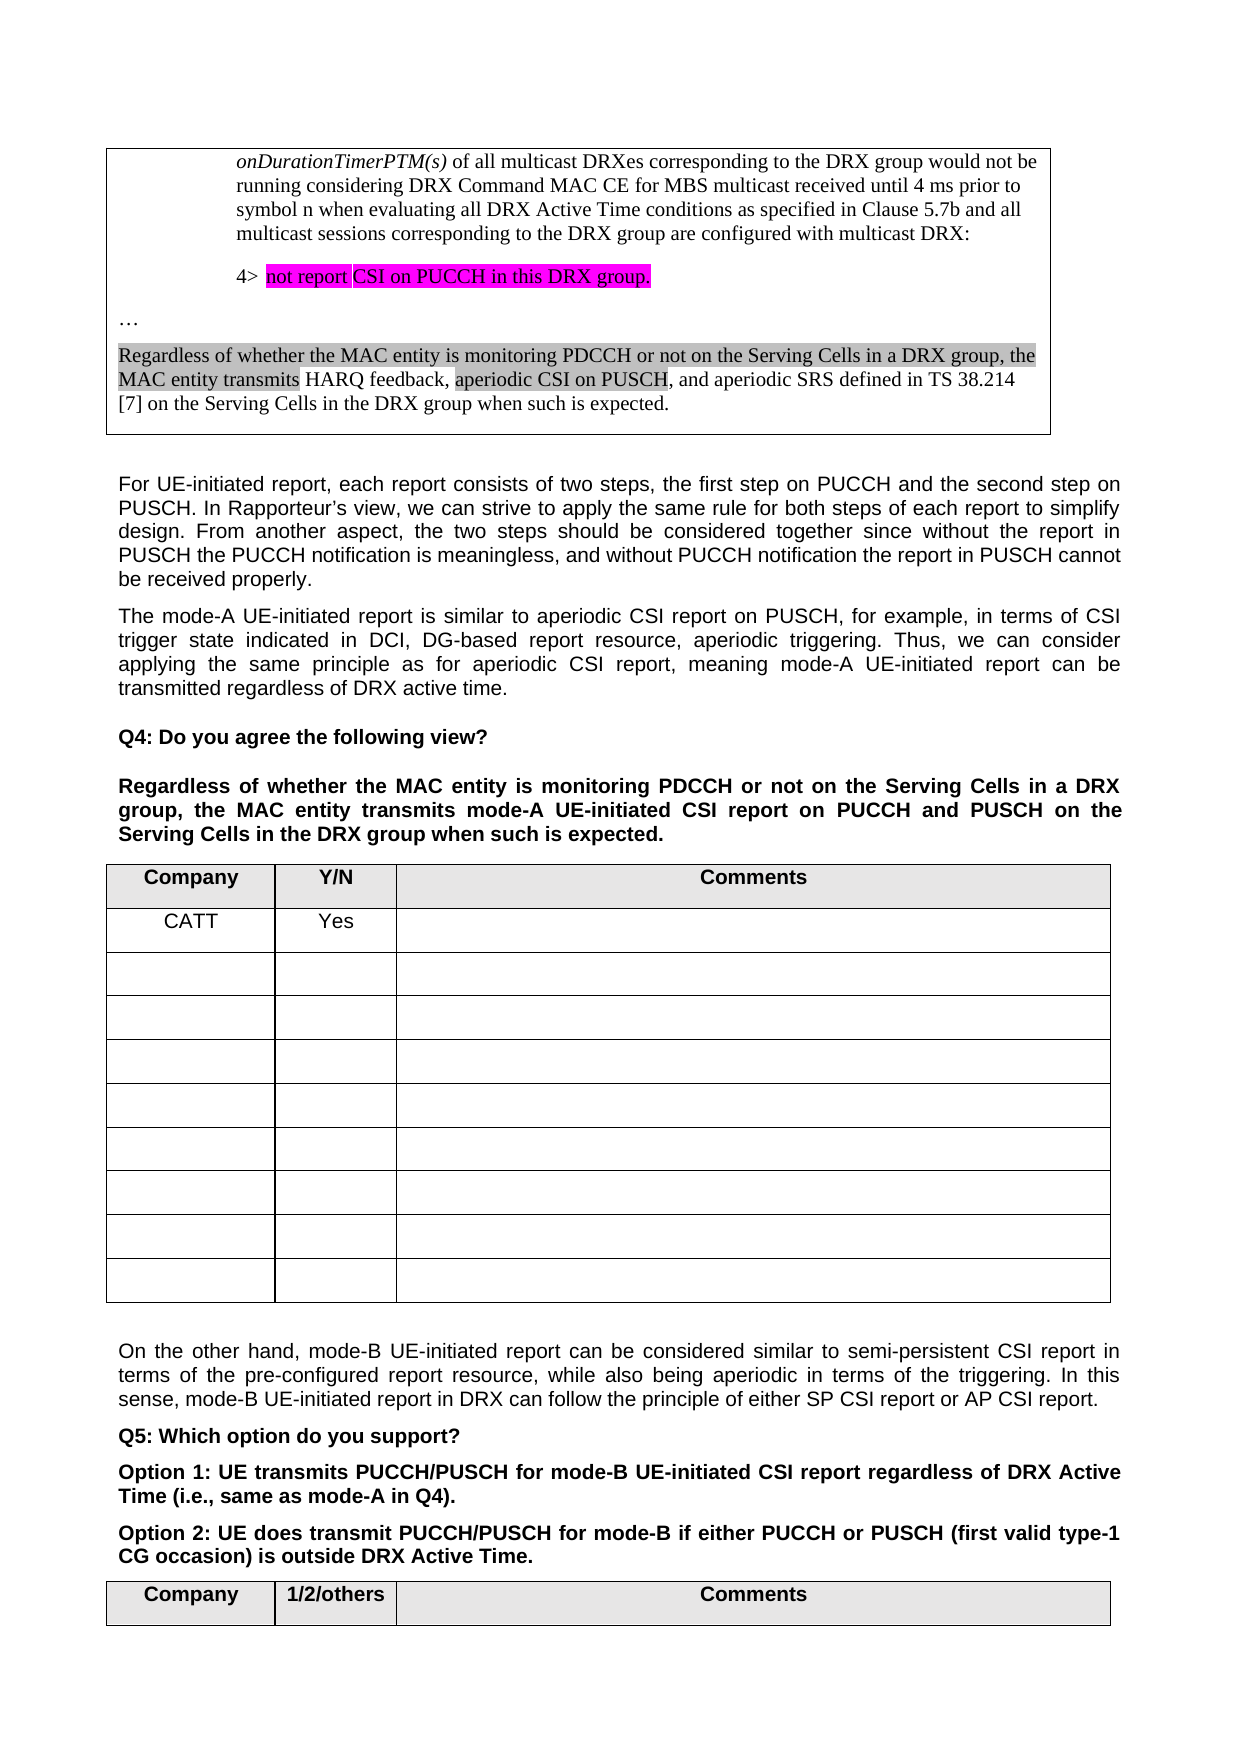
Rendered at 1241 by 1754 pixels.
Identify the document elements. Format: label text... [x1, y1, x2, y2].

table_cell [397, 909, 1110, 952]
table_cell [107, 1084, 274, 1127]
table_cell [397, 1040, 1110, 1083]
table_header Company [107, 1582, 274, 1624]
table_cell [276, 953, 396, 995]
text For UE-initiated report, each report consists of two steps, the first step on PUCCH and the second step on PUSCH. In Rapporteur’s view, we can strive to apply the same rule for both steps of each report to simplify design. From another aspect, the two steps should be considered together since without the report in PUSCH the PUCCH notification is meaningless, and without PUCCH notification the report in PUSCH cannot be received properly. [118, 471, 1122, 591]
text Q5: Which option do you support? [118, 1423, 1122, 1447]
text Option 1: UE transmits PUCCH/PUSCH for mode-B UE-initiated CSI report regardless of DRX Active Time (i.e., same as mode-A in Q4). [118, 1460, 1122, 1508]
table_cell [276, 1040, 396, 1083]
table_cell [276, 1128, 396, 1170]
table_cell [397, 996, 1110, 1039]
text Option 2: UE does transmit PUCCH/PUSCH for mode-B if either PUCCH or PUSCH (first valid type-1 CG occasion) is outside DRX Active Time. [118, 1520, 1122, 1568]
table_cell [107, 1171, 274, 1214]
table_cell [397, 1259, 1110, 1302]
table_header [107, 149, 1050, 434]
table_header 1/2/others [276, 1582, 396, 1624]
table_cell CATT [107, 909, 274, 952]
table_cell [107, 1215, 274, 1258]
table_cell [276, 1215, 396, 1258]
table_cell [397, 1215, 1110, 1258]
table_cell [397, 1084, 1110, 1127]
table_cell [276, 1259, 396, 1302]
table_cell Yes [276, 909, 396, 952]
table_header Comments [397, 1582, 1110, 1624]
table_cell [107, 1259, 274, 1302]
text Q4: Do you agree the following view? [118, 724, 1122, 748]
table_cell [276, 1171, 396, 1214]
table_header Y/N [276, 865, 396, 908]
table_cell [397, 1128, 1110, 1170]
table_cell [397, 953, 1110, 995]
table_cell [397, 1171, 1110, 1214]
table_cell [107, 1128, 274, 1170]
table_cell [276, 1084, 396, 1127]
table_header Comments [397, 865, 1110, 908]
table_cell [107, 1040, 274, 1083]
table_cell [107, 996, 274, 1039]
text Regardless of whether the MAC entity is monitoring PDCCH or not on the Serving Cells in a DRX group, the MAC entity transmits mode-A UE-initiated CSI report on PUCCH and PUSCH on the Serving Cells in the DRX group when such is expected. [118, 773, 1122, 845]
text On the other hand, mode-B UE-initiated report can be considered similar to semi-persistent CSI report in terms of the pre-configured report resource, while also being aperiodic in terms of the triggering. In this sense, mode-B UE-initiated report in DRX can follow the principle of either SP CSI report or AP CSI report. [118, 1339, 1122, 1411]
table_cell [107, 953, 274, 995]
text The mode-A UE-initiated report is similar to aperiodic CSI report on PUSCH, for example, in terms of CSI trigger state indicated in DCI, DG-based report resource, aperiodic triggering. Thus, we can consider applying the same principle as for aperiodic CSI report, meaning mode-A UE-initiated report can be transmitted regardless of DRX active time. [118, 604, 1122, 699]
table_header Company [107, 865, 274, 908]
table_cell [276, 996, 396, 1039]
